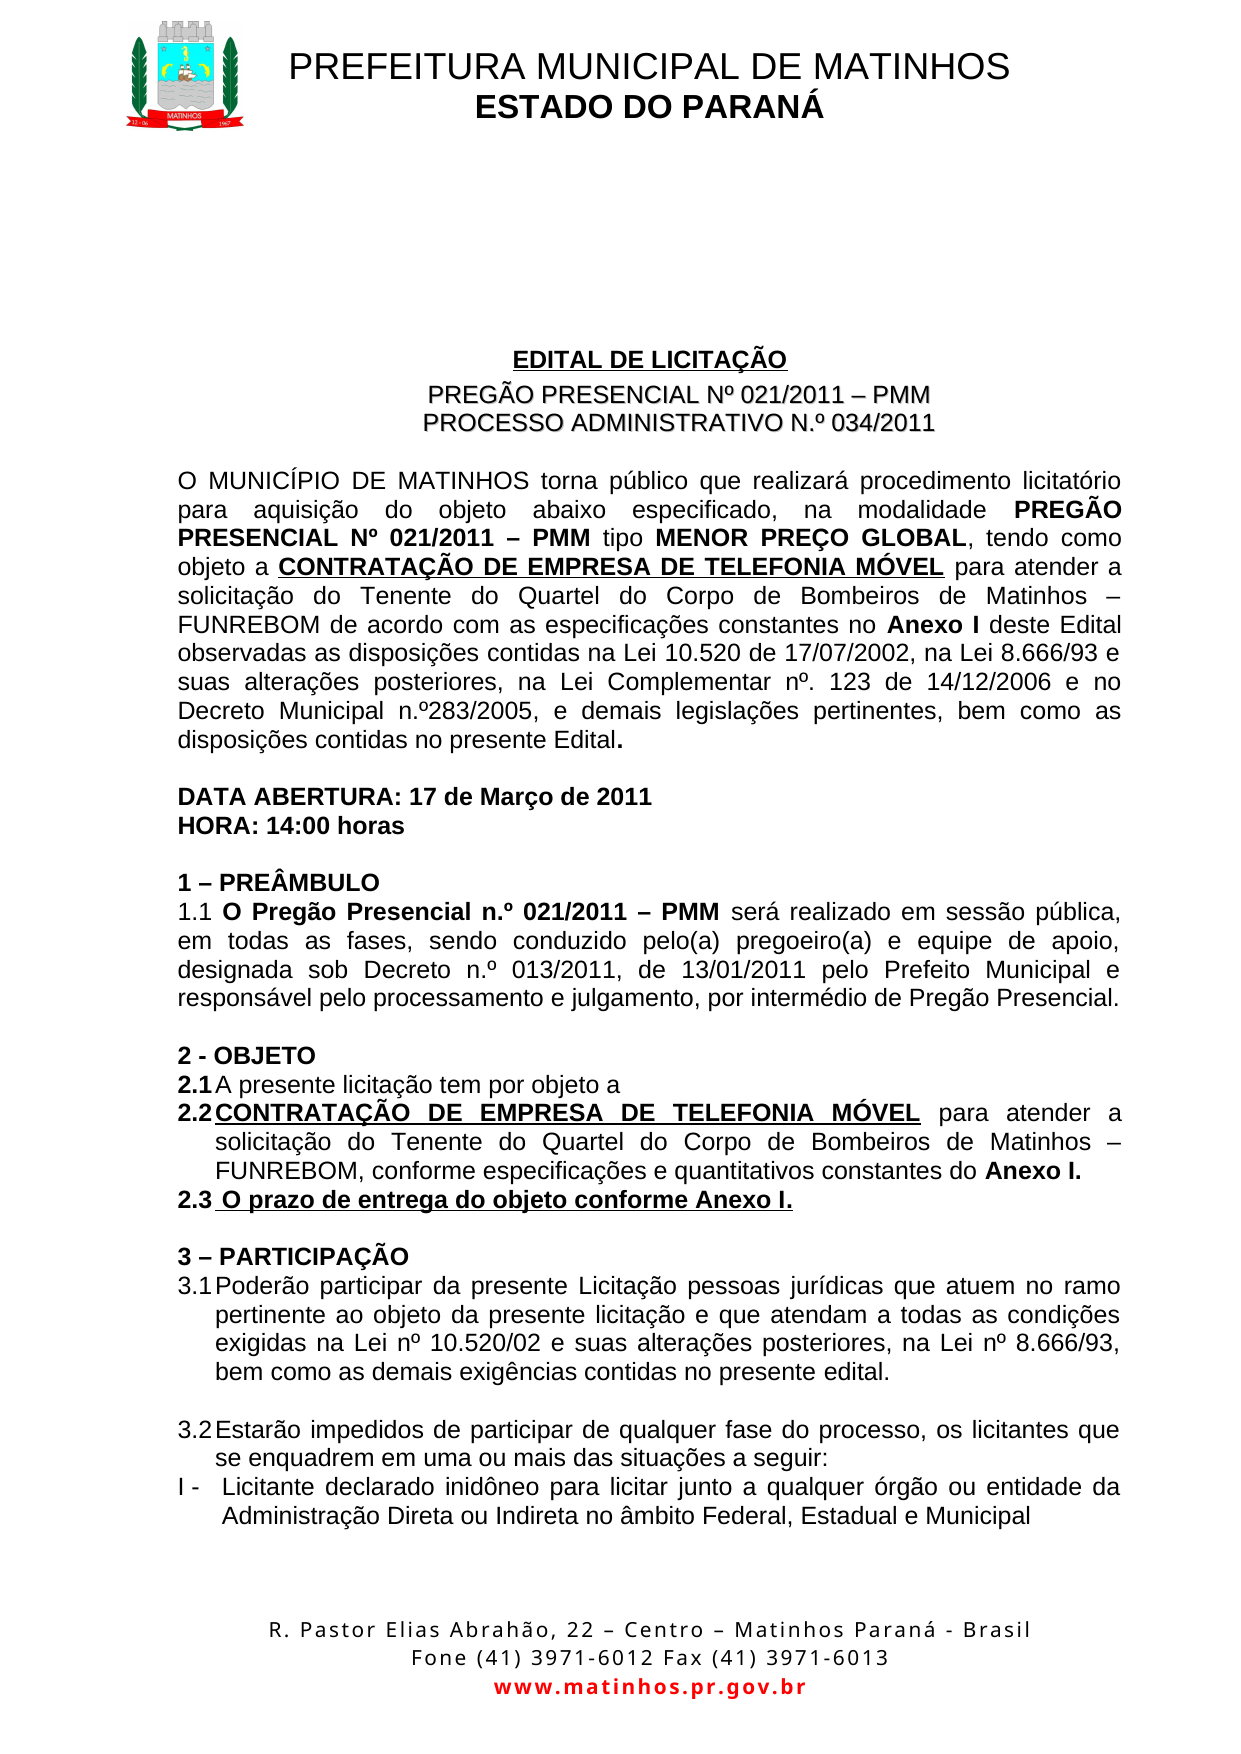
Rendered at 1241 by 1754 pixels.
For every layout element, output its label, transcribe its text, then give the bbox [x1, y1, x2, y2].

text PROCESSO ADMINISTRATIVO N.º 034/2011 [236, 408, 1122, 437]
text PREGÃO PRESENCIAL Nº 021/2011 – PMM [236, 379, 1122, 408]
list CONTRATAÇÃO DE EMPRESA DE TELEFONIA MÓVEL para atender a solicitação do Tenente do Quartel do Corpo de Bombeiros de Matinhos – FUNREBOM, conforme especificações e quantitativos constantes do Anexo I. [177, 1098, 1122, 1184]
list A presente licitação tem por objeto a [177, 1069, 1122, 1098]
text 1 – PREÂMBULO [177, 868, 1122, 897]
list Estarão impedidos de participar de qualquer fase do processo, os licitantes que se enquadrem em uma ou mais das situações a seguir: [177, 1414, 1122, 1472]
text HORA: 14:00 horas [177, 811, 1122, 839]
picture [126, 21, 244, 131]
text 1.1 O Pregão Presencial n.º 021/2011 – PMM será realizado em sessão pública, em todas as fases, sendo conduzido pelo(a) pregoeiro(a) e equipe de apoio, designada sob Decreto n.º 013/2011, de 13/01/2011 pelo Prefeito Municipal e responsável pelo processamento e julgamento, por intermédio de Pregão Presencial. [177, 897, 1122, 1012]
text DATA ABERTURA: 17 de Março de 2011 [177, 782, 1122, 811]
list O prazo de entrega do objeto conforme Anexo I. [177, 1184, 1122, 1213]
text O MUNICÍPIO DE MATINHOS torna público que realizará procedimento licitatório para aquisição do objeto abaixo especificado, na modalidade PREGÃO PRESENCIAL Nº 021/2011 – PMM tipo MENOR PREÇO GLOBAL, tendo como objeto a CONTRATAÇÃO DE EMPRESA DE TELEFONIA MÓVEL para atender a solicitação do Tenente do Quartel do Corpo de Bombeiros de Matinhos – FUNREBOM de acordo com as especificações constantes no Anexo I deste Edital observadas as disposições contidas na Lei 10.520 de 17/07/2002, na Lei 8.666/93 e suas alterações posteriores, na Lei Complementar nº. 123 de 14/12/2006 e no Decreto Municipal n.º283/2005, e demais legislações pertinentes, bem como as disposições contidas no presente Edital. [177, 466, 1122, 753]
list Poderão participar da presente Licitação pessoas jurídicas que atuem no ramo pertinente ao objeto da presente licitação e que atendam a todas as condições exigidas na Lei nº 10.520/02 e suas alterações posteriores, na Lei nº 8.666/93, bem como as demais exigências contidas no presente edital. [177, 1271, 1122, 1386]
list Licitante declarado inidôneo para licitar junto a qualquer órgão ou entidade da Administração Direta ou Indireta no âmbito Federal, Estadual e Municipal [177, 1472, 1122, 1529]
text EDITAL DE LICITAÇÃO [177, 344, 1122, 373]
text 3 – PARTICIPAÇÃO [177, 1242, 1122, 1271]
text 2 - OBJETO [177, 1041, 1122, 1069]
